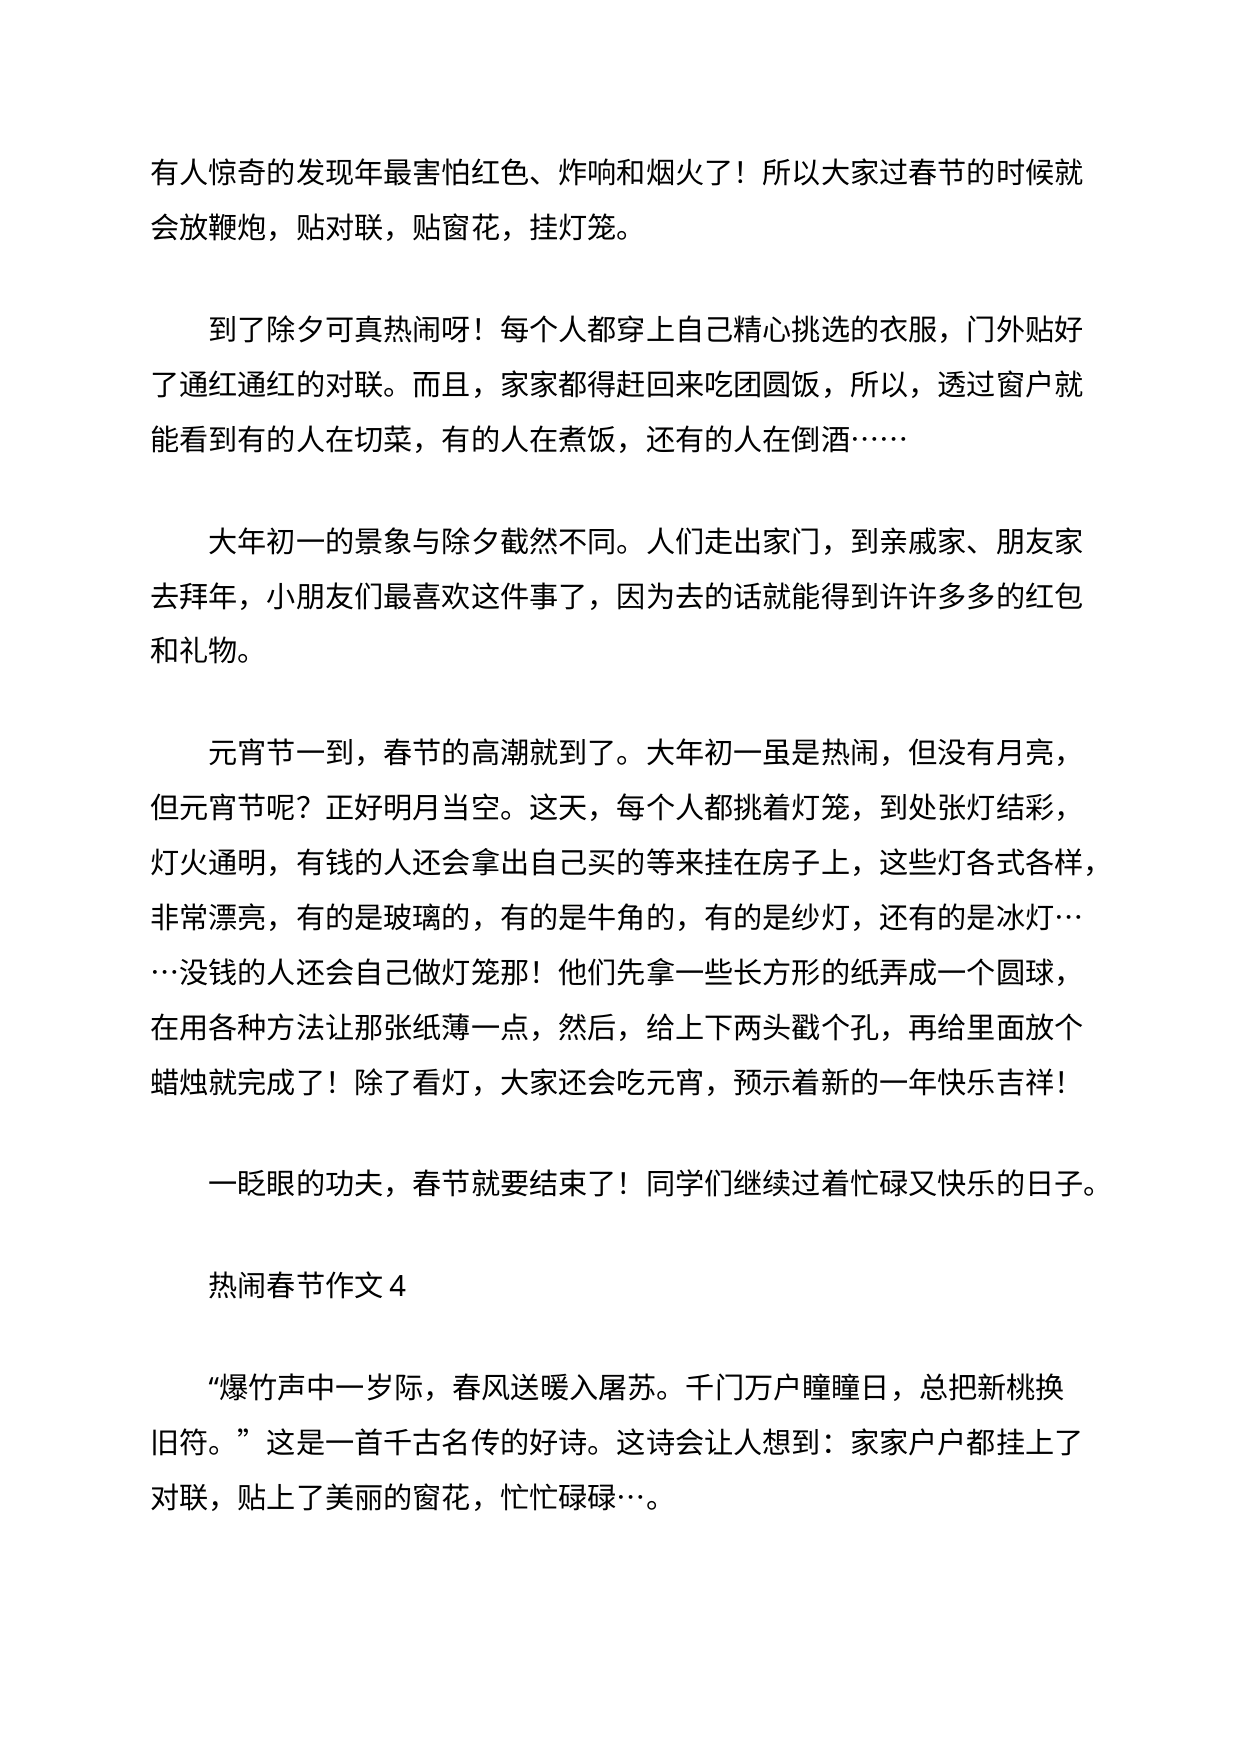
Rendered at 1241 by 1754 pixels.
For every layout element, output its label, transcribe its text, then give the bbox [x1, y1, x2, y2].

text 热闹春节作文4 [150, 1263, 1090, 1305]
text 元宵节一到，春节的高潮就到了。大年初一虽是热闹，但没有月亮，但元宵节呢？正好明月当空。这天，每个人都挑着灯笼，到处张灯结彩，灯火通明，有钱的人还会拿出自己买的等来挂在房子上，这些灯各式各样，非常漂亮，有的是玻璃的，有的是牛角的，有的是纱灯，还有的是冰灯……没钱的人还会自己做灯笼那！他们先拿一些长方形的纸弄成一个圆球，在用各种方法让那张纸薄一点，然后，给上下两头戳个孔，再给里面放个蜡烛就完成了！除了看灯，大家还会吃元宵，预示着新的一年快乐吉祥！ [150, 730, 1090, 1101]
text 大年初一的景象与除夕截然不同。人们走出家门，到亲戚家、朋友家去拜年，小朋友们最喜欢这件事了，因为去的话就能得到许许多多的红包和礼物。 [150, 518, 1090, 670]
text “爆竹声中一岁际，春风送暖入屠苏。千门万户瞳瞳日，总把新桃换旧符。”这是一首千古名传的好诗。这诗会让人想到：家家户户都挂上了对联，贴上了美丽的窗花，忙忙碌碌…。 [150, 1365, 1090, 1517]
text 到了除夕可真热闹呀！每个人都穿上自己精心挑选的衣服，门外贴好了通红通红的对联。而且，家家都得赶回来吃团圆饭，所以，透过窗户就能看到有的人在切菜，有的人在煮饭，还有的人在倒酒…… [150, 307, 1090, 459]
text 一眨眼的功夫，春节就要结束了！同学们继续过着忙碌又快乐的日子。 [150, 1161, 1090, 1203]
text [150, 150, 1090, 247]
